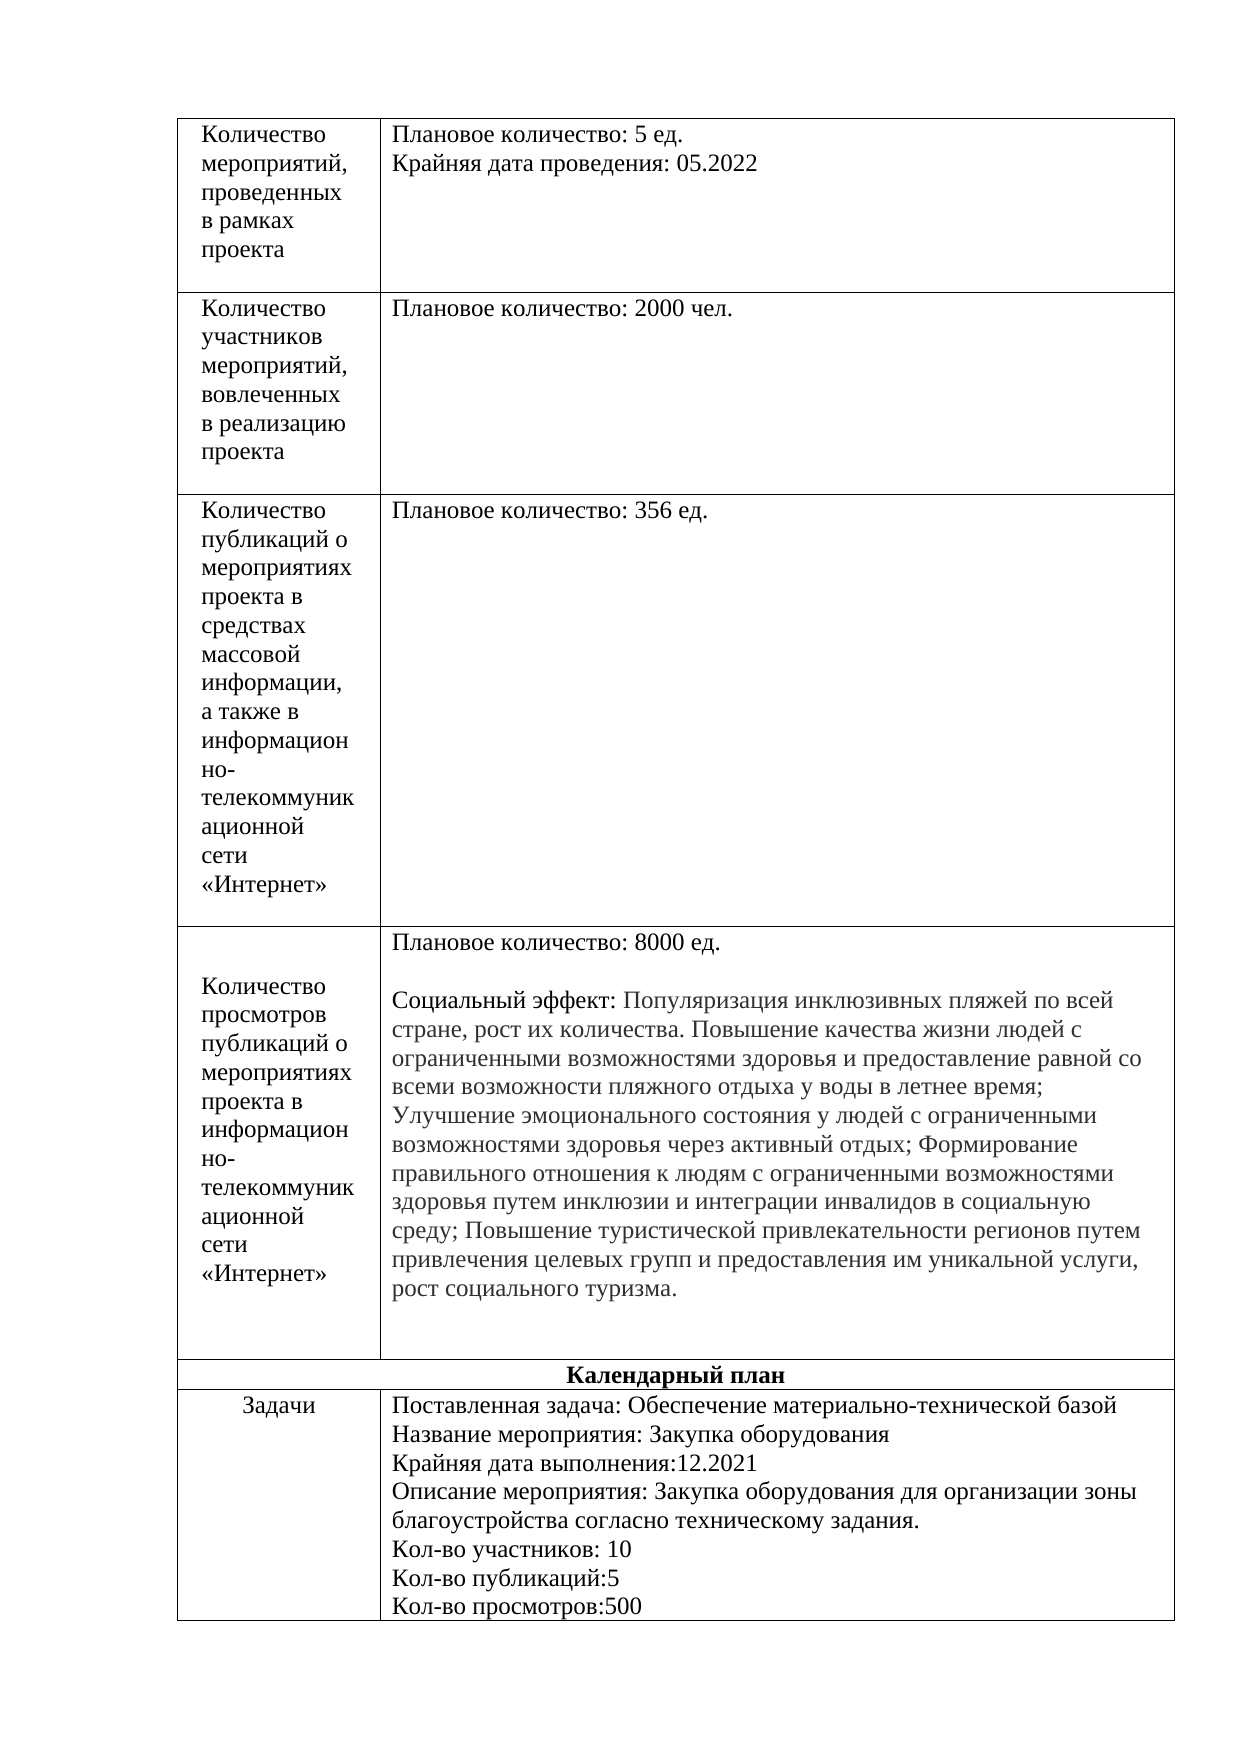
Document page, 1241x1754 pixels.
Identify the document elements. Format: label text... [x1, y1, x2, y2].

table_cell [381, 1390, 1174, 1620]
table_cell Количество публикаций о мероприятиях проекта в средствах массовой информации, а также в информационно-телекоммуникационной сети «Интернет» [178, 495, 380, 926]
table_cell Количество просмотров публикаций о мероприятиях проекта в информационно-телекоммуникационной сети «Интернет» [178, 927, 380, 1359]
table_cell Календарный план [178, 1360, 1174, 1389]
table_cell Задачи [178, 1390, 380, 1620]
table_cell Плановое количество: 2000 чел. [381, 293, 1174, 494]
table_cell Плановое количество: 356 ед. [381, 495, 1174, 926]
table_cell Плановое количество: 8000 ед. Социальный эффект: Популяризация инклюзивных пляжей по всей стране, рост их количества. Повышение качества жизни людей с ограниченными возможностями здоровья и предоставление равной со всеми возможности пляжного отдыха у воды в летнее время; Улучшение эмоционального состояния у людей с ограниченными возможностями здоровья через активный отдых; Формирование правильного отношения к людям с ограниченными возможностями здоровья путем инклюзии и интеграции инвалидов в социальную среду; Повышение туристической привлекательности регионов путем привлечения целевых групп и предоставления им уникальной услуги, рост социального туризма. [381, 927, 1174, 1359]
table_cell Количество участников мероприятий, вовлеченных в реализацию проекта [178, 293, 380, 494]
table_cell Количество мероприятий, проведенных в рамках проекта [178, 119, 380, 292]
table_cell Плановое количество: 5 ед. Крайняя дата проведения: 05.2022 [381, 119, 1174, 292]
